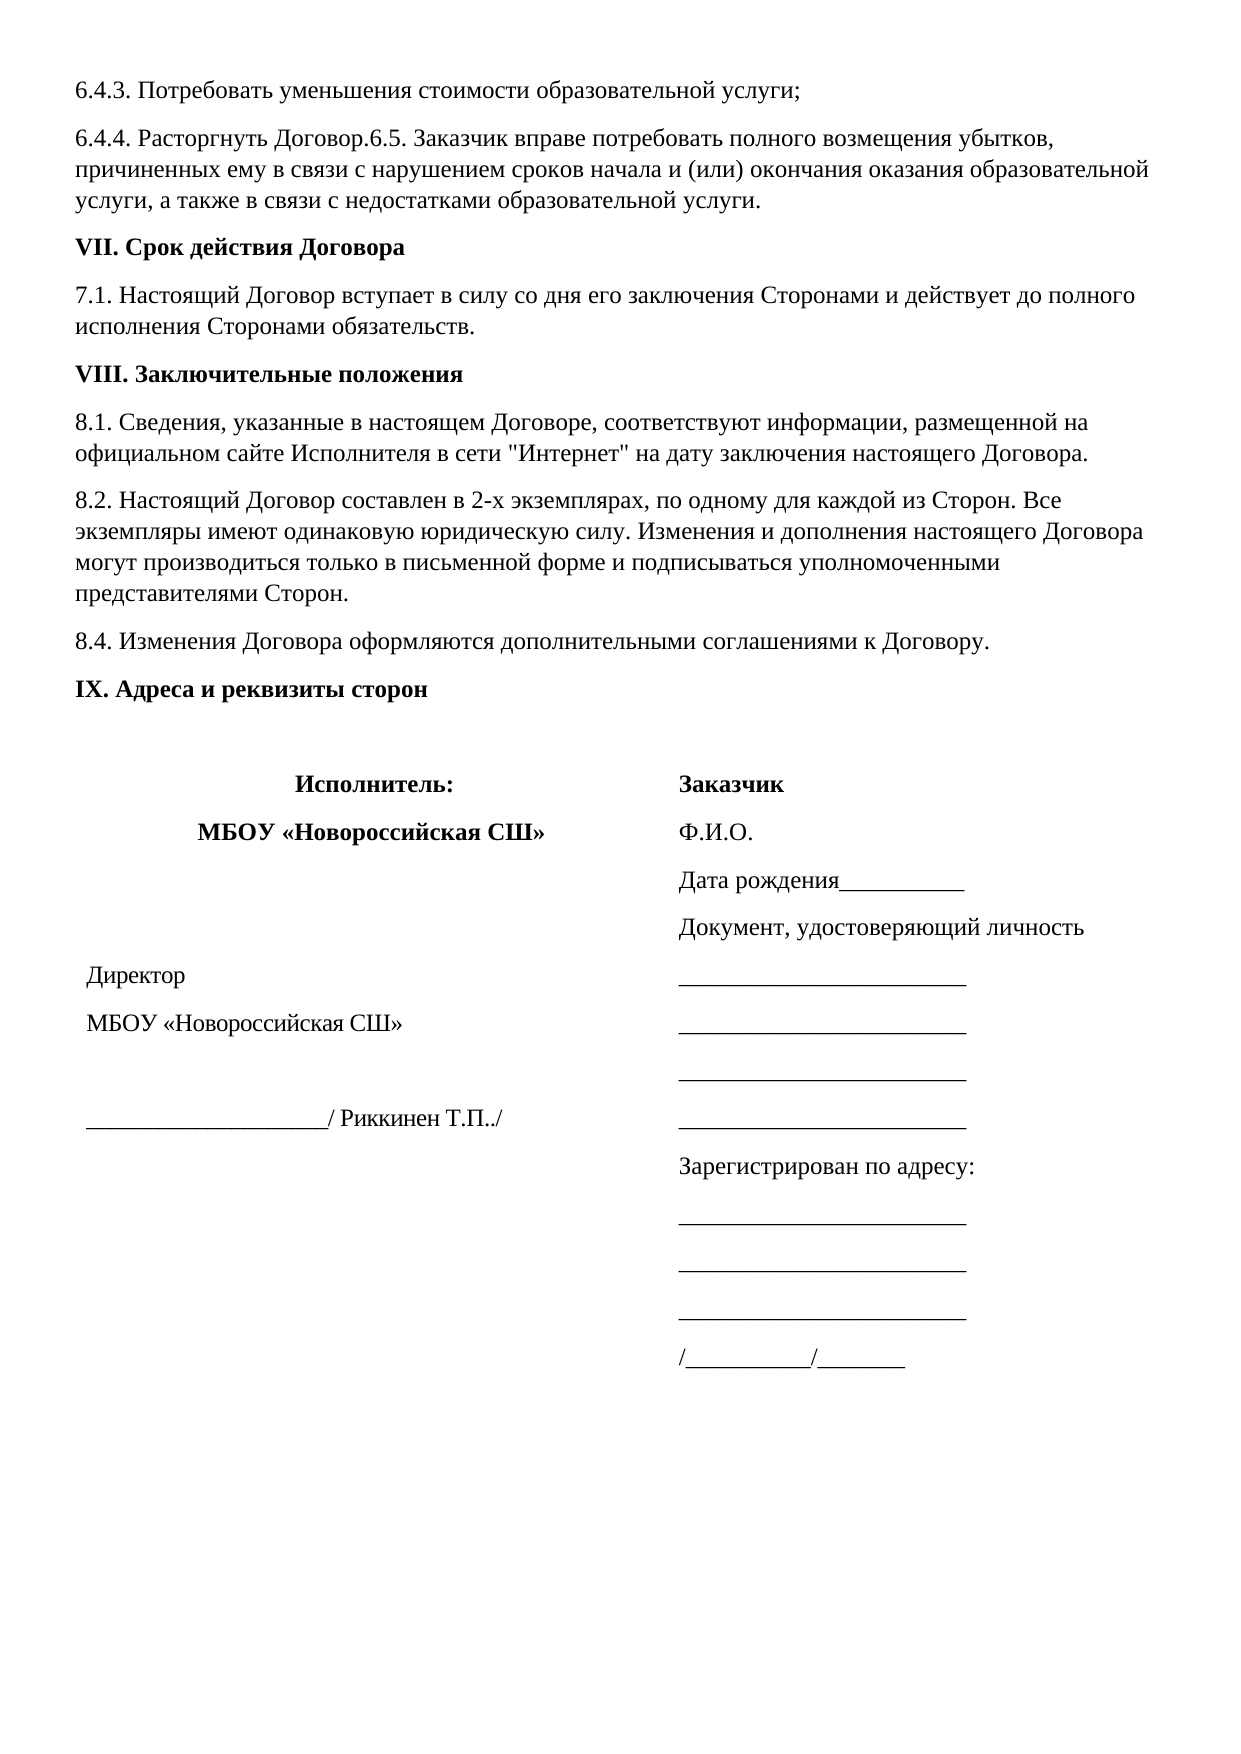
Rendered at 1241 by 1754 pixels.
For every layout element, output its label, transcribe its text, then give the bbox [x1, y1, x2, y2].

text 8.1. Сведения, указанные в настоящем Договоре, соответствуют информации, размещенной на официальном сайте Исполнителя в сети "Интернет" на дату заключения настоящего Договора. [75, 407, 1165, 466]
text 8.2. Настоящий Договор составлен в 2-х экземплярах, по одному для каждой из Сторон. Все экземпляры имеют одинаковую юридическую силу. Изменения и дополнения настоящего Договора могут производиться только в письменной форме и подписываться уполномоченными представителями Сторон. [75, 485, 1165, 607]
table_header Исполнитель: МБОУ «Новороссийская СШ» Директор МБОУ «Новороссийская СШ» ____________________/ Риккинен Т.П../ [75, 769, 667, 1437]
table_header Заказчик Ф.И.О. Дата рождения__________ Документ, удостоверяющий личность _______________________ _______________________ _______________________ _______________________ Зарегистрирован по адресу: _______________________ _______________________ _______________________ /__________/_______ [668, 769, 1165, 1437]
text 6.4.4. Расторгнуть Договор.6.5. Заказчик вправе потребовать полного возмещения убытков, причиненных ему в связи с нарушением сроков начала и (или) окончания оказания образовательной услуги, а также в связи с недостатками образовательной услуги. [75, 123, 1165, 213]
text 8.4. Изменения Договора оформляются дополнительными соглашениями к Договору. [75, 626, 1165, 655]
text 6.4.3. Потребовать уменьшения стоимости образовательной услуги; [75, 75, 1165, 104]
text VII. Срок действия Договора [75, 232, 1165, 261]
text 7.1. Настоящий Договор вступает в силу со дня его заключения Сторонами и действует до полного исполнения Сторонами обязательств. [75, 280, 1165, 340]
text VIII. Заключительные положения [75, 359, 1165, 388]
text IX. Адреса и реквизиты сторон [75, 674, 1165, 703]
